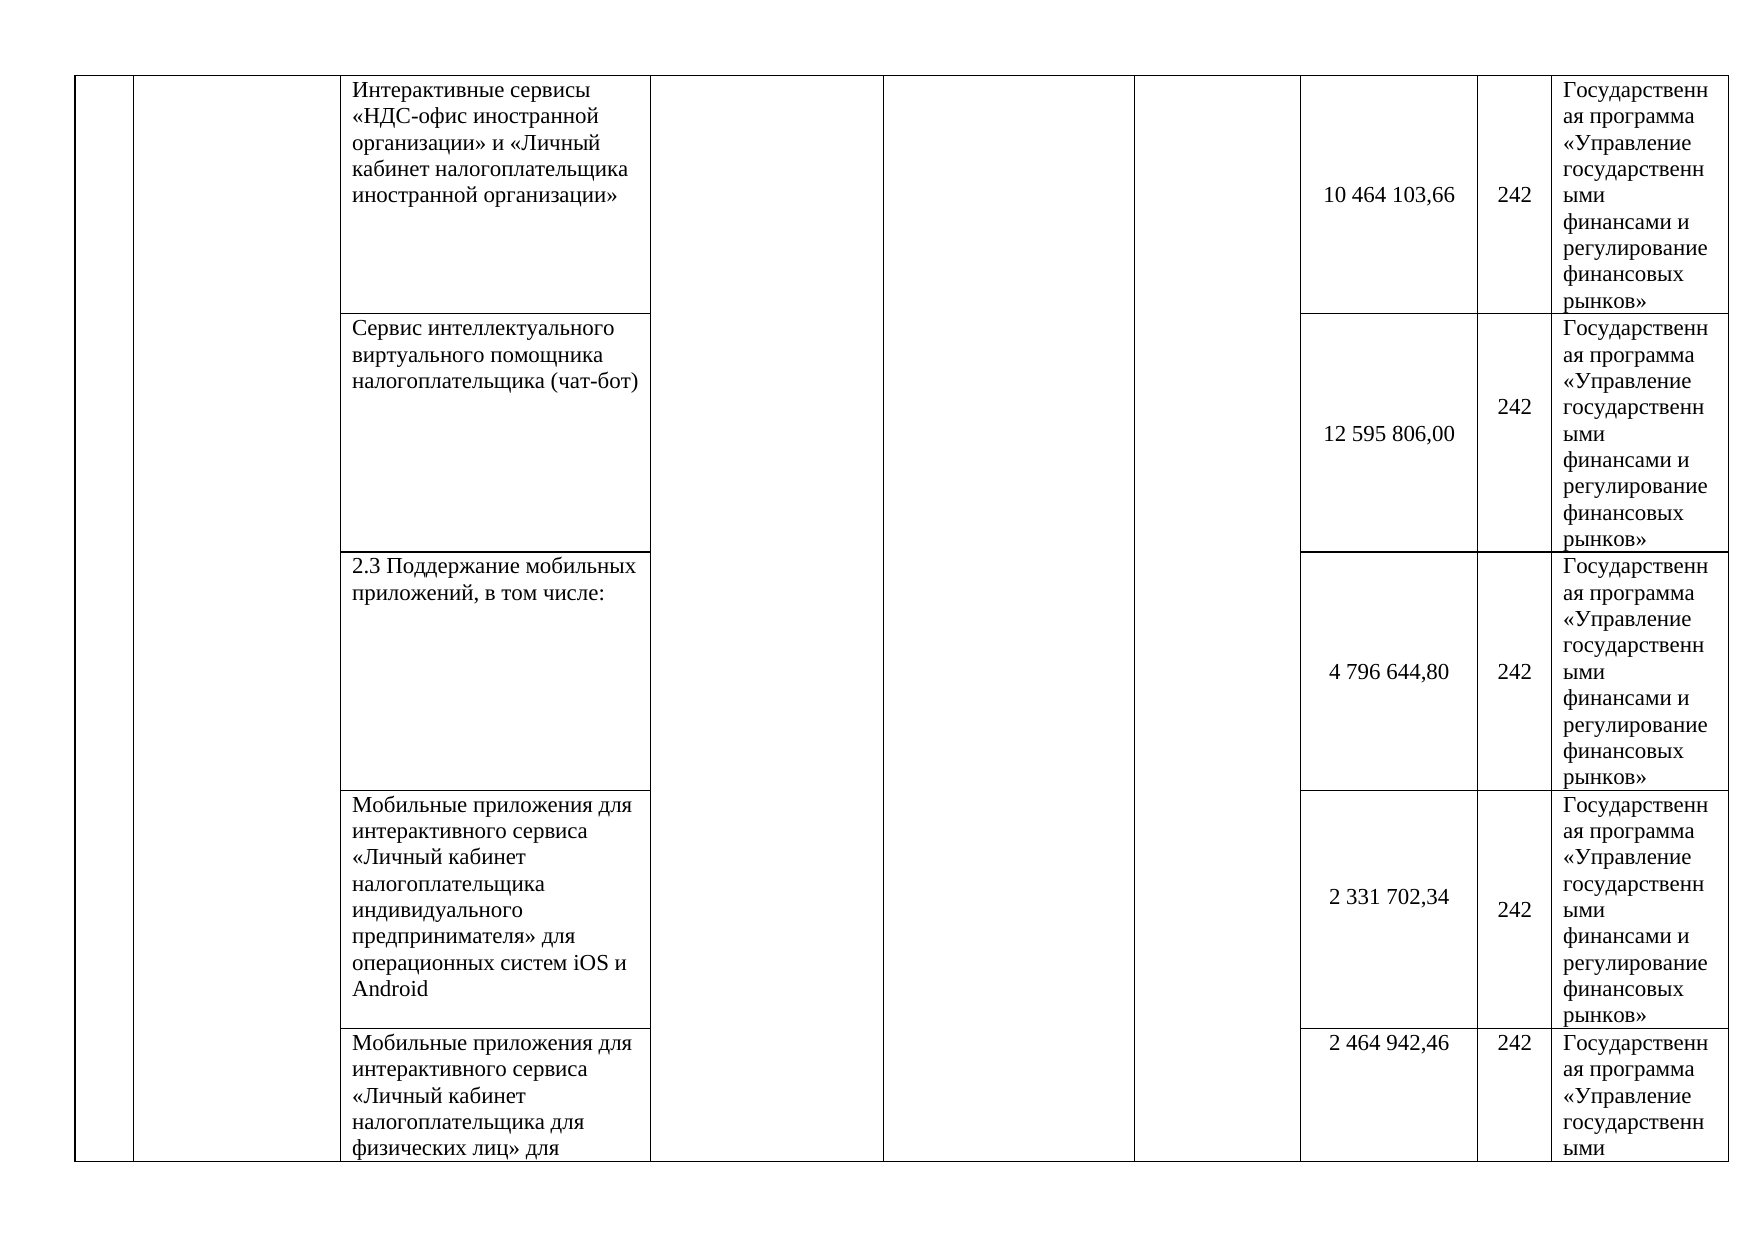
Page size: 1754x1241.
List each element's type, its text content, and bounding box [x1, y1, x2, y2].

table_cell Государственная программа «Управление государственными финансами и регулирование финансовых рынков» [1552, 314, 1728, 551]
table_cell 2 331 702,34 [1301, 791, 1477, 1028]
table_cell 242 [1478, 76, 1551, 313]
table_cell Интерактивные сервисы «НДС-офис иностранной организации» и «Личный кабинет налогоплательщика иностранной организации» [341, 76, 650, 313]
table_cell 2.3 Поддержание мобильных приложений, в том числе: [341, 553, 650, 790]
table_cell 12 595 806,00 [1301, 314, 1477, 551]
table_cell Мобильные приложения для интерактивного сервиса «Личный кабинет налогоплательщика индивидуального предпринимателя» для операционных систем iOS и Android [341, 791, 650, 1028]
table_cell Государственная программа «Управление государственными финансами и регулирование финансовых рынков» [1552, 553, 1728, 790]
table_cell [1552, 76, 1728, 313]
table_cell Сервис интеллектуального виртуального помощника налогоплательщика (чат-бот) [341, 314, 650, 551]
table_cell 2 464 942,46 [1301, 1029, 1477, 1161]
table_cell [1552, 1029, 1728, 1161]
table_cell 242 [1478, 791, 1551, 1028]
table_cell 10 464 103,66 [1301, 76, 1477, 313]
table_cell Государственная программа «Управление государственными финансами и регулирование финансовых рынков» [1552, 791, 1728, 1028]
table_cell 242 [1478, 1029, 1551, 1161]
table_cell 242 [1478, 553, 1551, 790]
table_cell 4 796 644,80 [1301, 553, 1477, 790]
table_cell 242 [1478, 314, 1551, 551]
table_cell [341, 1029, 650, 1161]
